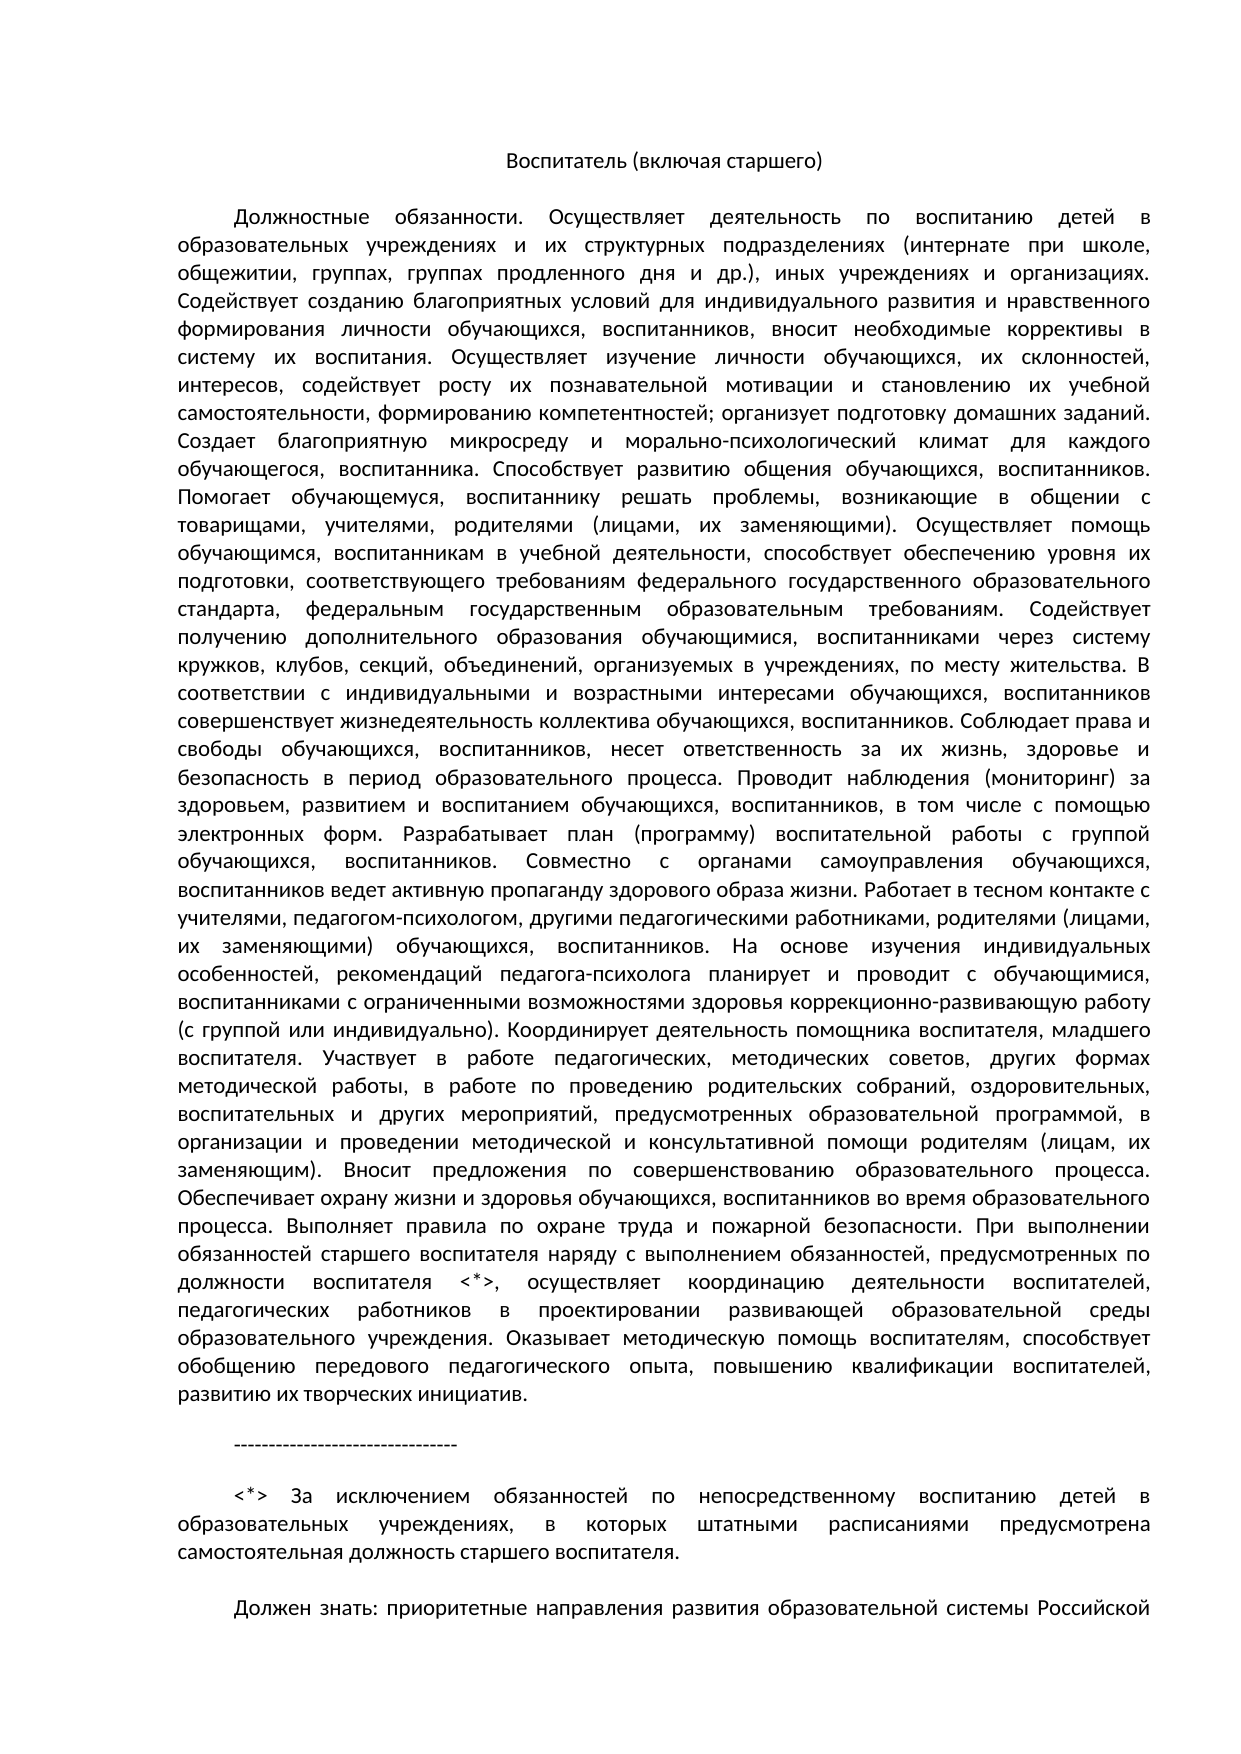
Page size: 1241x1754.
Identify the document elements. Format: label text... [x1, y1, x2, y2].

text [177, 1593, 1152, 1621]
text -------------------------------- [177, 1430, 1152, 1458]
text Воспитатель (включая старшего) [177, 146, 1152, 174]
text <*> За исключением обязанностей по непосредственному воспитанию детей в образовательных учреждениях, в которых штатными расписаниями предусмотрена самостоятельная должность старшего воспитателя. [177, 1481, 1152, 1565]
text Должностные обязанности. Осуществляет деятельность по воспитанию детей в образовательных учреждениях и их структурных подразделениях (интернате при школе, общежитии, группах, группах продленного дня и др.), иных учреждениях и организациях. Содействует созданию благоприятных условий для индивидуального развития и нравственного формирования личности обучающихся, воспитанников, вносит необходимые коррективы в систему их воспитания. Осуществляет изучение личности обучающихся, их склонностей, интересов, содействует росту их познавательной мотивации и становлению их учебной самостоятельности, формированию компетентностей; организует подготовку домашних заданий. Создает благоприятную микросреду и морально-психологический климат для каждого обучающегося, воспитанника. Способствует развитию общения обучающихся, воспитанников. Помогает обучающемуся, воспитаннику решать проблемы, возникающие в общении с товарищами, учителями, родителями (лицами, их заменяющими). Осуществляет помощь обучающимся, воспитанникам в учебной деятельности, способствует обеспечению уровня их подготовки, соответствующего требованиям федерального государственного образовательного стандарта, федеральным государственным образовательным требованиям. Содействует получению дополнительного образования обучающимися, воспитанниками через систему кружков, клубов, секций, объединений, организуемых в учреждениях, по месту жительства. В соответствии с индивидуальными и возрастными интересами обучающихся, воспитанников совершенствует жизнедеятельность коллектива обучающихся, воспитанников. Соблюдает права и свободы обучающихся, воспитанников, несет ответственность за их жизнь, здоровье и безопасность в период образовательного процесса. Проводит наблюдения (мониторинг) за здоровьем, развитием и воспитанием обучающихся, воспитанников, в том числе с помощью электронных форм. Разрабатывает план (программу) воспитательной работы с группой обучающихся, воспитанников. Совместно с органами самоуправления обучающихся, воспитанников ведет активную пропаганду здорового образа жизни. Работает в тесном контакте с учителями, педагогом-психологом, другими педагогическими работниками, родителями (лицами, их заменяющими) обучающихся, воспитанников. На основе изучения индивидуальных особенностей, рекомендаций педагога-психолога планирует и проводит с обучающимися, воспитанниками с ограниченными возможностями здоровья коррекционно-развивающую работу (с группой или индивидуально). Координирует деятельность помощника воспитателя, младшего воспитателя. Участвует в работе педагогических, методических советов, других формах методической работы, в работе по проведению родительских собраний, оздоровительных, воспитательных и других мероприятий, предусмотренных образовательной программой, в организации и проведении методической и консультативной помощи родителям (лицам, их заменяющим). Вносит предложения по совершенствованию образовательного процесса. Обеспечивает охрану жизни и здоровья обучающихся, воспитанников во время образовательного процесса. Выполняет правила по охране труда и пожарной безопасности. При выполнении обязанностей старшего воспитателя наряду с выполнением обязанностей, предусмотренных по должности воспитателя <*>, осуществляет координацию деятельности воспитателей, педагогических работников в проектировании развивающей образовательной среды образовательного учреждения. Оказывает методическую помощь воспитателям, способствует обобщению передового педагогического опыта, повышению квалификации воспитателей, развитию их творческих инициатив. [177, 202, 1152, 1407]
